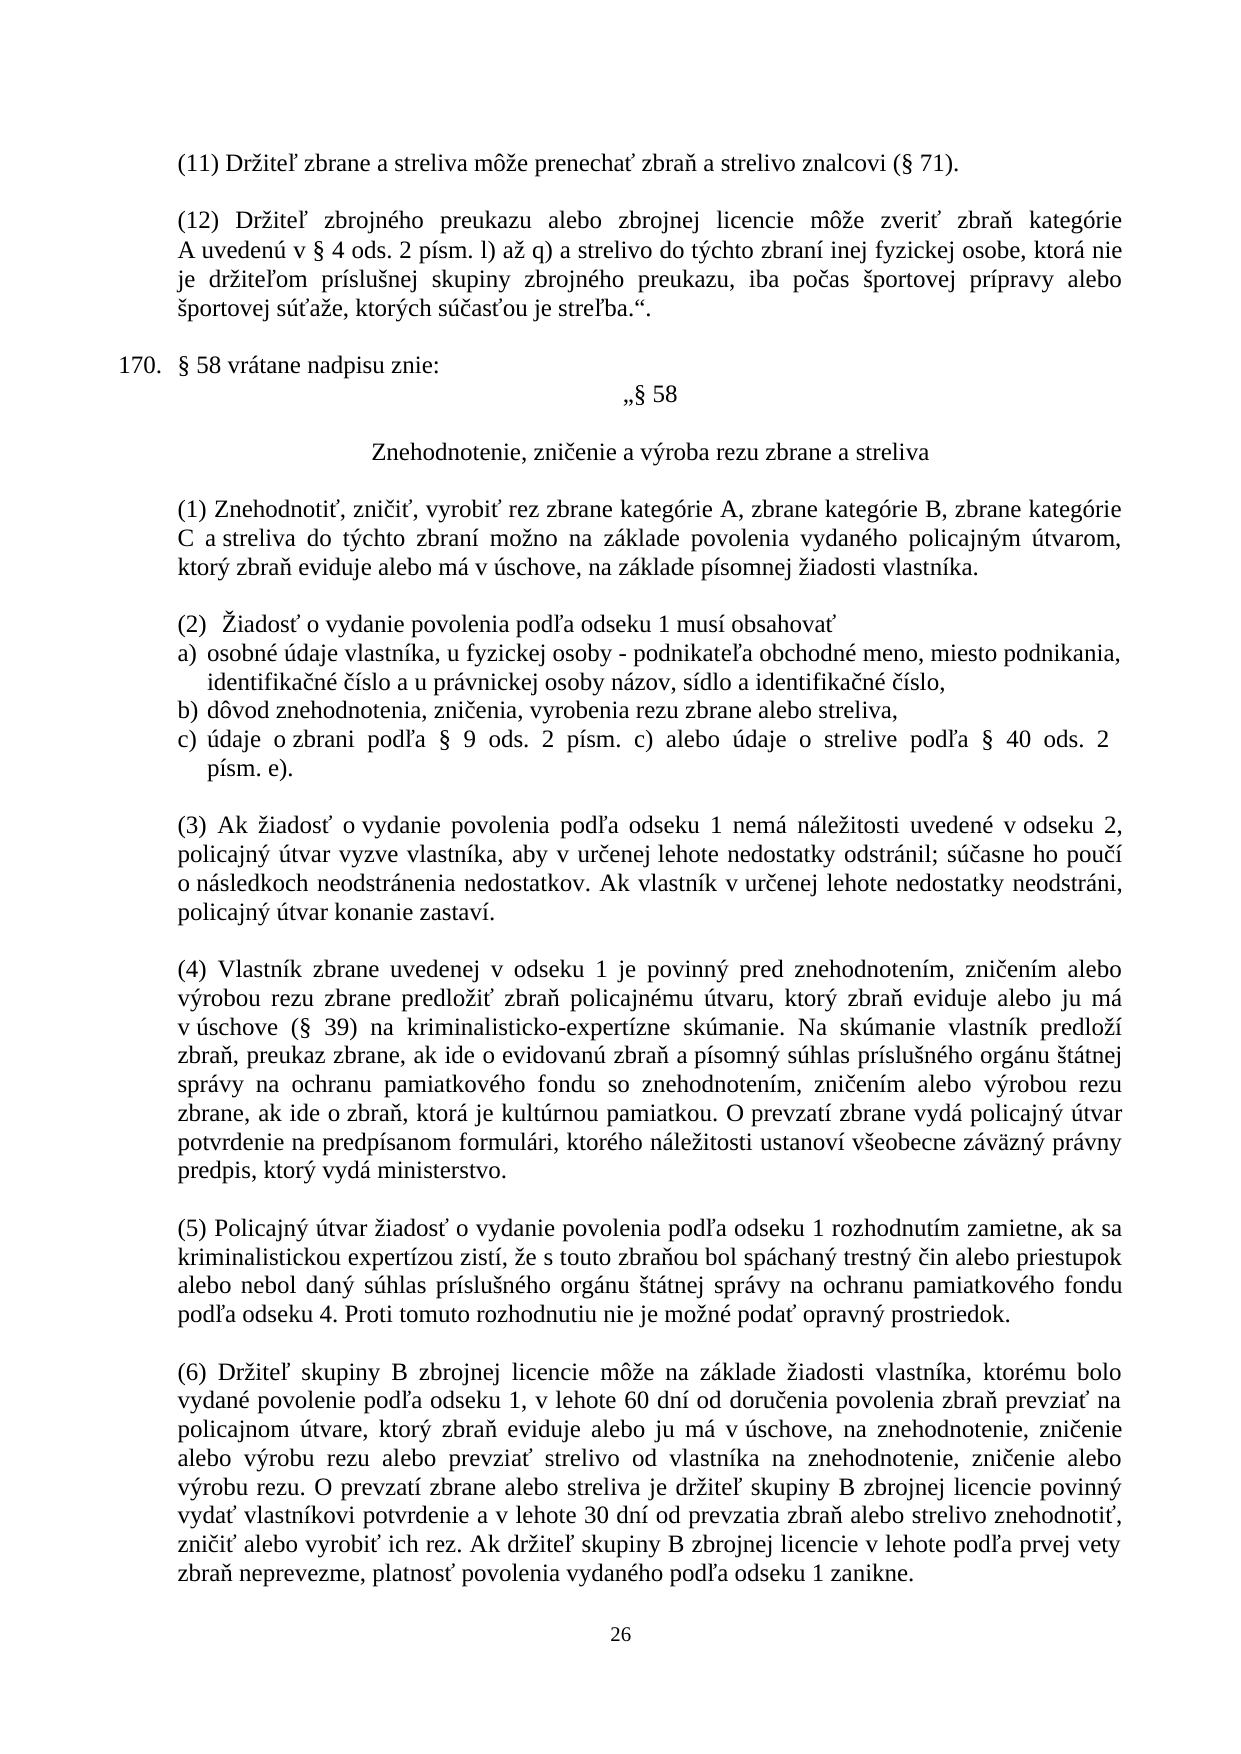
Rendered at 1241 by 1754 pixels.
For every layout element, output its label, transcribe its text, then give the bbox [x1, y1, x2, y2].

text (12) Držiteľ zbrojného preukazu alebo zbrojnej licencie môže zveriť zbraň kategórie A uvedenú v § 4 ods. 2 písm. l) až q) a strelivo do týchto zbraní inej fyzickej osobe, ktorá nie je držiteľom príslušnej skupiny zbrojného preukazu, iba počas športovej prípravy alebo športovej súťaže, ktorých súčasťou je streľba.“. [177, 205, 1123, 322]
list Znehodnotiť, zničiť, vyrobiť rez zbrane kategórie A, zbrane kategórie B, zbrane kategórie C a streliva do týchto zbraní možno na základe povolenia vydaného policajným útvarom, ktorý zbraň eviduje alebo má v úschove, na základe písomnej žiadosti vlastníka. [177, 494, 1123, 581]
list dôvod znehodnotenia, zničenia, vyrobenia rezu zbrane alebo streliva, [177, 696, 1123, 724]
list údaje o zbrani podľa § 9 ods. 2 písm. c) alebo údaje o strelive podľa § 40 ods. 2 písm. e). [177, 724, 1123, 782]
list osobné údaje vlastníka, u fyzickej osoby - podnikateľa obchodné meno, miesto podnikania, identifikačné číslo a u právnickej osoby názov, sídlo a identifikačné číslo, [177, 638, 1123, 696]
list § 58 vrátane nadpisu znie: [118, 351, 1123, 379]
text (11) Držiteľ zbrane a streliva môže prenechať zbraň a strelivo znalcovi (§ 71). [177, 148, 1123, 176]
list Vlastník zbrane uvedenej v odseku 1 je povinný pred znehodnotením, zničením alebo výrobou rezu zbrane predložiť zbraň policajnému útvaru, ktorý zbraň eviduje alebo ju má v úschove (§ 39) na kriminalisticko-expertízne skúmanie. Na skúmanie vlastník predloží zbraň, preukaz zbrane, ak ide o evidovanú zbraň a písomný súhlas príslušného orgánu štátnej správy na ochranu pamiatkového fondu so znehodnotením, zničením alebo výrobou rezu zbrane, ak ide o zbraň, ktorá je kultúrnou pamiatkou. O prevzatí zbrane vydá policajný útvar potvrdenie na predpísanom formulári, ktorého náležitosti ustanoví všeobecne záväzný právny predpis, ktorý vydá ministerstvo. [177, 954, 1123, 1184]
list Držiteľ skupiny B zbrojnej licencie môže na základe žiadosti vlastníka, ktorému bolo vydané povolenie podľa odseku 1, v lehote 60 dní od doručenia povolenia zbraň prevziať na policajnom útvare, ktorý zbraň eviduje alebo ju má v úschove, na znehodnotenie, zničenie alebo výrobu rezu alebo prevziať strelivo od vlastníka na znehodnotenie, zničenie alebo výrobu rezu. O prevzatí zbrane alebo streliva je držiteľ skupiny B zbrojnej licencie povinný vydať vlastníkovi potvrdenie a v lehote 30 dní od prevzatia zbraň alebo strelivo znehodnotiť, zničiť alebo vyrobiť ich rez. Ak držiteľ skupiny B zbrojnej licencie v lehote podľa prvej vety zbraň neprevezme, platnosť povolenia vydaného podľa odseku 1 zanikne. [177, 1357, 1123, 1587]
list Policajný útvar žiadosť o vydanie povolenia podľa odseku 1 rozhodnutím zamietne, ak sa kriminalistickou expertízou zistí, že s touto zbraňou bol spáchaný trestný čin alebo priestupok alebo nebol daný súhlas príslušného orgánu štátnej správy na ochranu pamiatkového fondu podľa odseku 4. Proti tomuto rozhodnutiu nie je možné podať opravný prostriedok. [177, 1213, 1123, 1328]
list „§ 58 [162, 379, 1123, 408]
list Ak žiadosť o vydanie povolenia podľa odseku 1 nemá náležitosti uvedené v odseku 2, policajný útvar vyzve vlastníka, aby v určenej lehote nedostatky odstránil; súčasne ho poučí o následkoch neodstránenia nedostatkov. Ak vlastník v určenej lehote nedostatky neodstráni, policajný útvar konanie zastaví. [177, 811, 1123, 926]
list Žiadosť o vydanie povolenia podľa odseku 1 musí obsahovať [177, 609, 1123, 638]
list Znehodnotenie, zničenie a výroba rezu zbrane a streliva [162, 437, 1123, 466]
